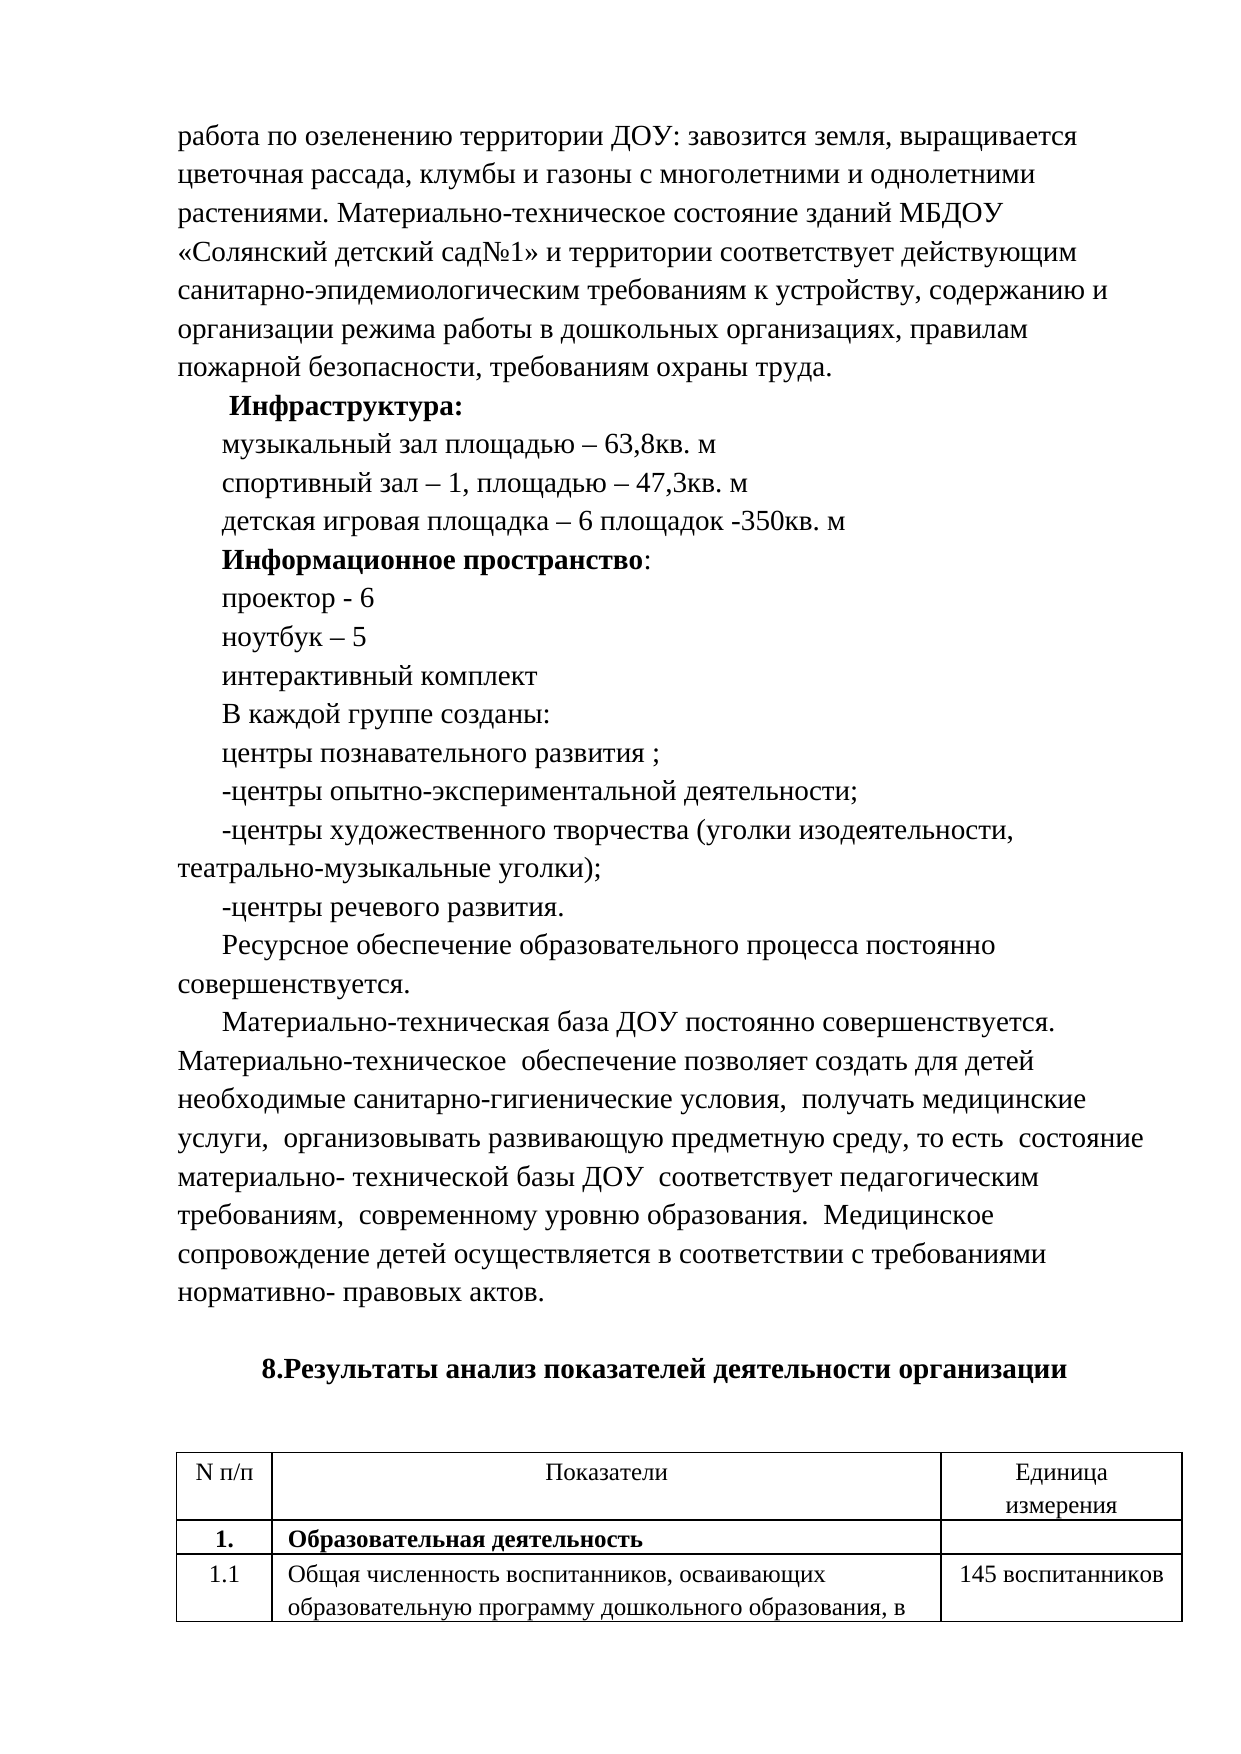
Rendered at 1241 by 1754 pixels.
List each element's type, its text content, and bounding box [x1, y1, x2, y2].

text -центры опытно-экспериментальной деятельности; [177, 773, 1152, 807]
table_cell 145 воспитанников [942, 1555, 1181, 1621]
text музыкальный зал площадью – 63,8кв. м [177, 426, 1152, 460]
text интерактивный комплект [177, 658, 1152, 691]
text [177, 118, 1152, 383]
text Инфраструктура: [177, 388, 1152, 421]
text Материально-техническая база ДОУ постоянно совершенствуется. Материально-техническое обеспечение позволяет создать для детей необходимые санитарно-гигиенические условия, получать медицинские услуги, организовывать развивающую предметную среду, то есть состояние материально- технической базы ДОУ соответствует педагогическим требованиям, современному уровню образования. Медицинское сопровождение детей осуществляется в соответствии с требованиями нормативно- правовых актов. [177, 1004, 1152, 1308]
text спортивный зал – 1, площадью – 47,3кв. м [177, 465, 1152, 498]
text центры познавательного развития ; [177, 735, 1152, 768]
table_header N п/п [177, 1453, 271, 1519]
text проектор - 6 [177, 581, 1152, 614]
table_cell 1. [177, 1521, 271, 1553]
text -центры речевого развития. [177, 889, 1152, 922]
text В каждой группе созданы: [177, 696, 1152, 730]
text Информационное пространство: [177, 542, 1152, 576]
text Ресурсное обеспечение образовательного процесса постоянно совершенствуется. [177, 927, 1152, 999]
text 8.Результаты анализ показателей деятельности организации [177, 1351, 1152, 1385]
table_cell 1.1 [177, 1555, 271, 1621]
table_header Единица измерения [942, 1453, 1181, 1519]
table_cell Образовательная деятельность [273, 1521, 940, 1553]
text ноутбук – 5 [177, 619, 1152, 653]
table_cell [942, 1521, 1181, 1553]
text детская игровая площадка – 6 площадок -350кв. м [177, 503, 1152, 537]
text -центры художественного творчества (уголки изодеятельности, театрально-музыкальные уголки); [177, 812, 1152, 884]
table_header Показатели [273, 1453, 940, 1519]
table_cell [273, 1555, 940, 1621]
